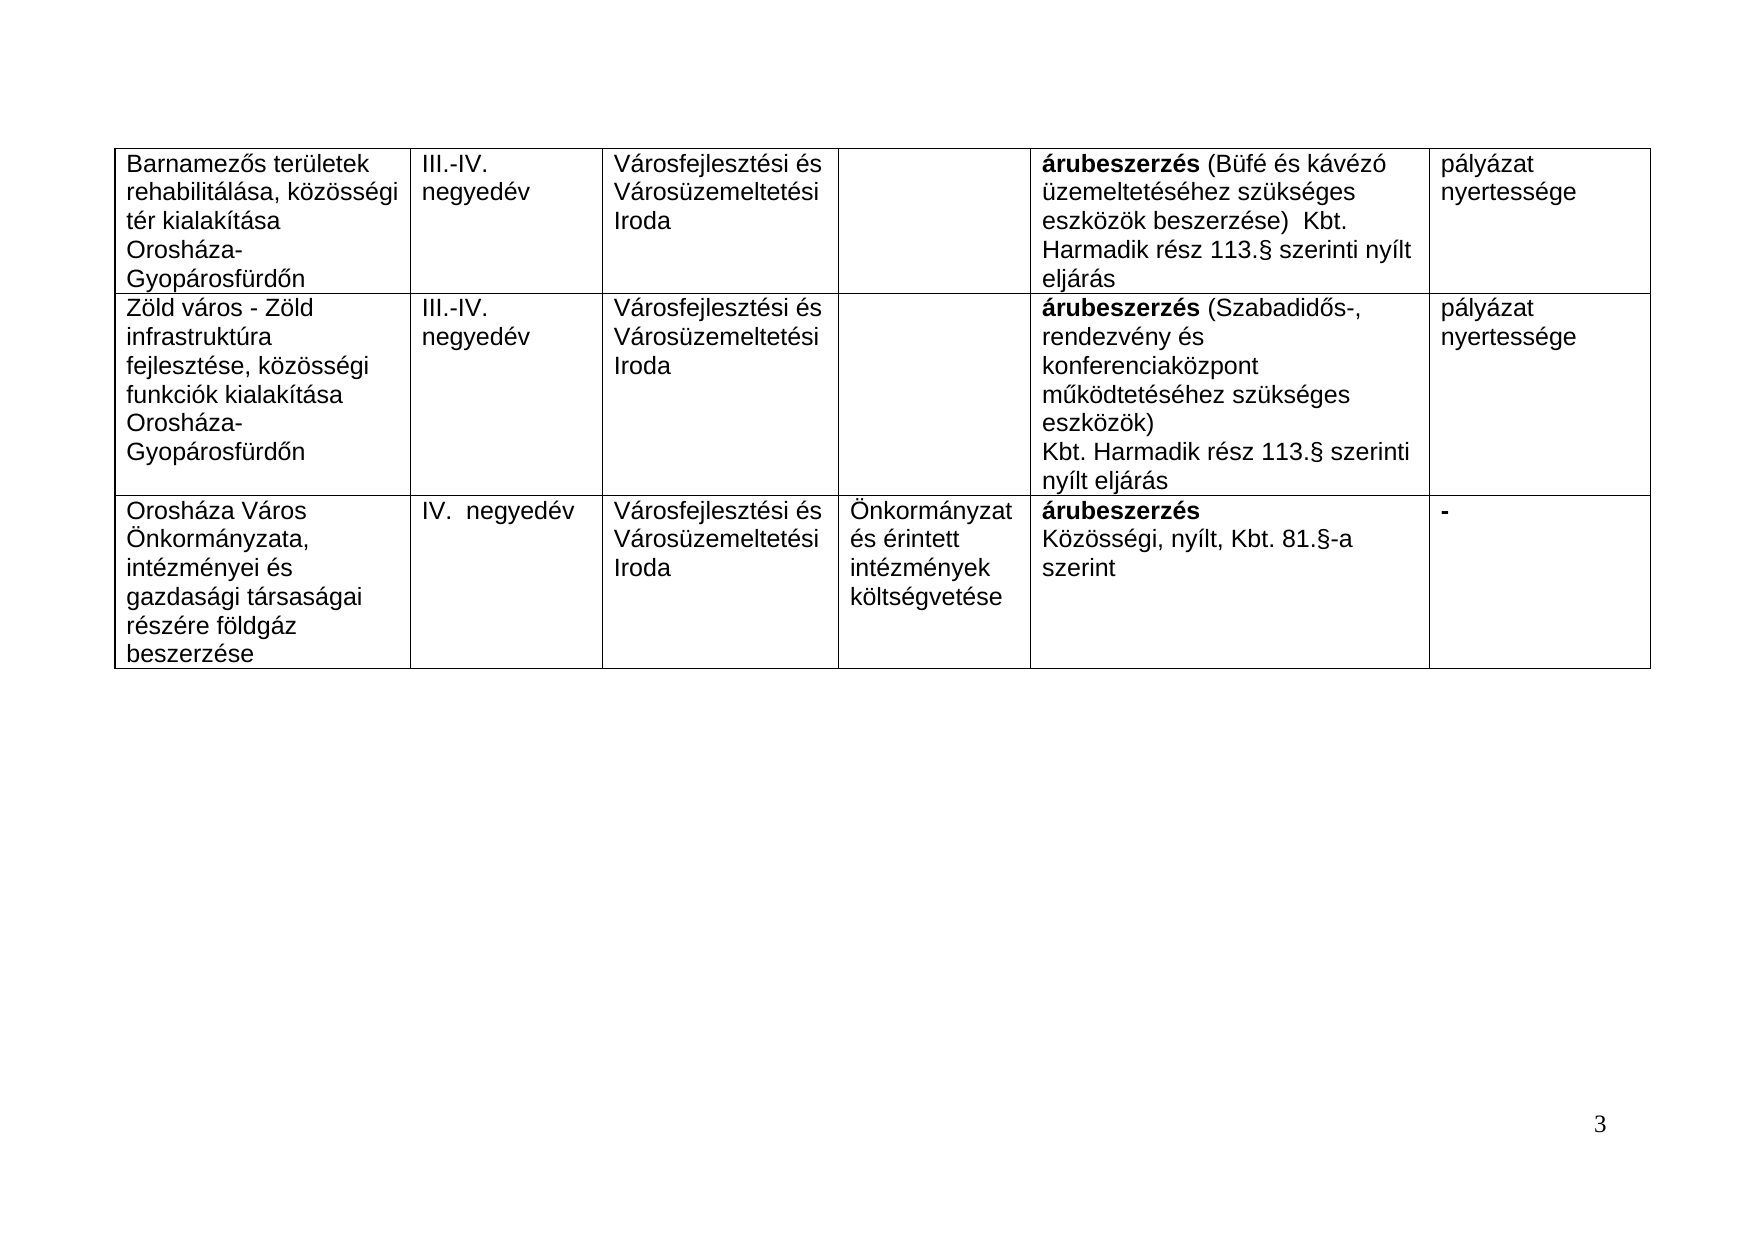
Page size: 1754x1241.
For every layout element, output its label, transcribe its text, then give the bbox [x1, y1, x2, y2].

table_cell Orosháza Város Önkormányzata, intézményei és gazdasági társaságai részére földgáz beszerzése [116, 496, 410, 668]
table_cell IV. negyedév [411, 496, 602, 668]
table_cell Barnamezős területek rehabilitálása, közösségi tér kialakítása Orosháza-Gyopárosfürdőn [116, 149, 410, 292]
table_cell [1430, 149, 1650, 292]
table_cell III.-IV. negyedév [411, 294, 602, 495]
table_cell Városfejlesztési és Városüzemeltetési Iroda [603, 496, 838, 668]
table_cell árubeszerzés Közösségi, nyílt, Kbt. 81.§-a szerint [1031, 496, 1429, 668]
table_cell III.-IV. negyedév [411, 149, 602, 292]
table_cell Városfejlesztési és Városüzemeltetési Iroda [603, 149, 838, 292]
table_cell [839, 294, 1030, 495]
table_cell Zöld város - Zöld infrastruktúra fejlesztése, közösségi funkciók kialakítása Orosháza-Gyopárosfürdőn [116, 294, 410, 495]
table_cell árubeszerzés (Szabadidős-, rendezvény és konferenciaközpont működtetéséhez szükséges eszközök) Kbt. Harmadik rész 113.§ szerinti nyílt eljárás [1031, 294, 1429, 495]
table_cell [839, 149, 1030, 292]
table_cell pályázat nyertessége [1430, 294, 1650, 495]
table_cell Városfejlesztési és Városüzemeltetési Iroda [603, 294, 838, 495]
table_cell - [1430, 496, 1650, 668]
table_cell Önkormányzat és érintett intézmények költségvetése [839, 496, 1030, 668]
table_cell árubeszerzés (Büfé és kávézó üzemeltetéséhez szükséges eszközök beszerzése) Kbt. Harmadik rész 113.§ szerinti nyílt eljárás [1031, 149, 1429, 292]
